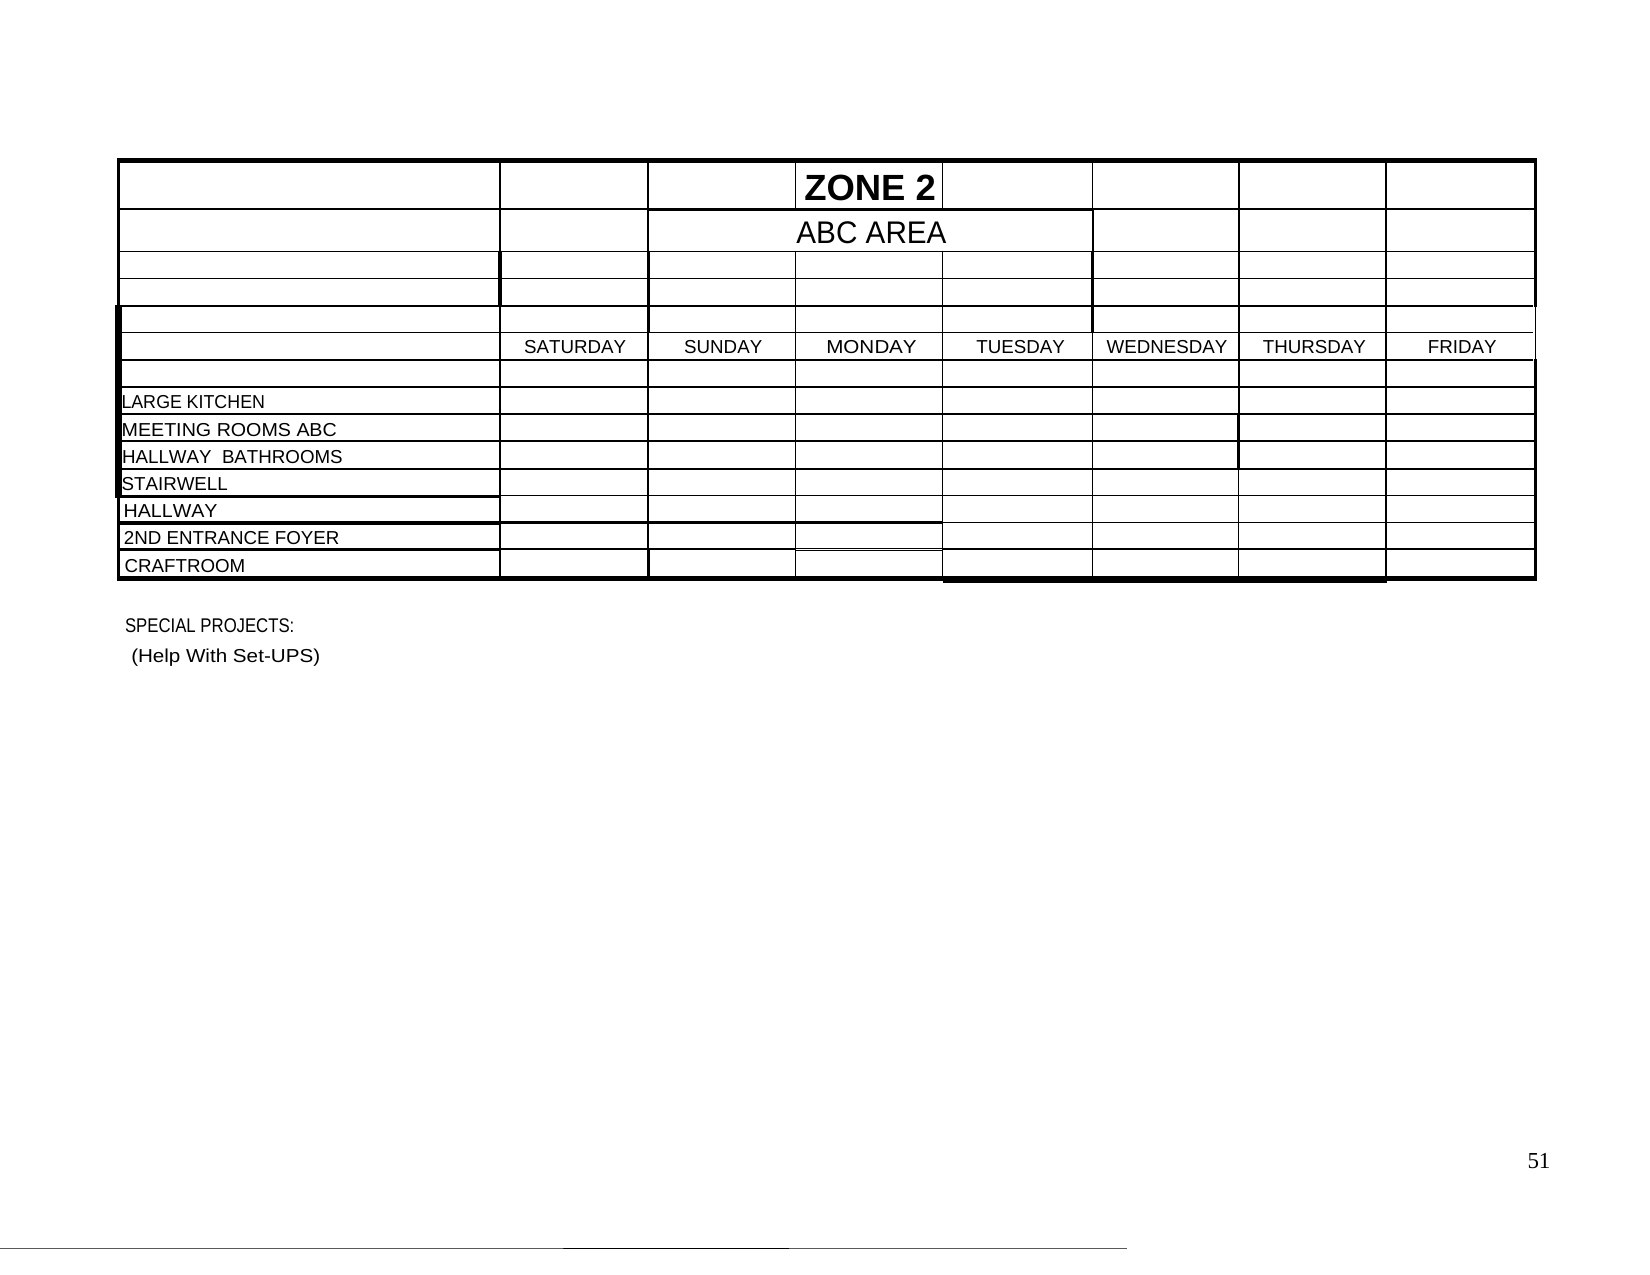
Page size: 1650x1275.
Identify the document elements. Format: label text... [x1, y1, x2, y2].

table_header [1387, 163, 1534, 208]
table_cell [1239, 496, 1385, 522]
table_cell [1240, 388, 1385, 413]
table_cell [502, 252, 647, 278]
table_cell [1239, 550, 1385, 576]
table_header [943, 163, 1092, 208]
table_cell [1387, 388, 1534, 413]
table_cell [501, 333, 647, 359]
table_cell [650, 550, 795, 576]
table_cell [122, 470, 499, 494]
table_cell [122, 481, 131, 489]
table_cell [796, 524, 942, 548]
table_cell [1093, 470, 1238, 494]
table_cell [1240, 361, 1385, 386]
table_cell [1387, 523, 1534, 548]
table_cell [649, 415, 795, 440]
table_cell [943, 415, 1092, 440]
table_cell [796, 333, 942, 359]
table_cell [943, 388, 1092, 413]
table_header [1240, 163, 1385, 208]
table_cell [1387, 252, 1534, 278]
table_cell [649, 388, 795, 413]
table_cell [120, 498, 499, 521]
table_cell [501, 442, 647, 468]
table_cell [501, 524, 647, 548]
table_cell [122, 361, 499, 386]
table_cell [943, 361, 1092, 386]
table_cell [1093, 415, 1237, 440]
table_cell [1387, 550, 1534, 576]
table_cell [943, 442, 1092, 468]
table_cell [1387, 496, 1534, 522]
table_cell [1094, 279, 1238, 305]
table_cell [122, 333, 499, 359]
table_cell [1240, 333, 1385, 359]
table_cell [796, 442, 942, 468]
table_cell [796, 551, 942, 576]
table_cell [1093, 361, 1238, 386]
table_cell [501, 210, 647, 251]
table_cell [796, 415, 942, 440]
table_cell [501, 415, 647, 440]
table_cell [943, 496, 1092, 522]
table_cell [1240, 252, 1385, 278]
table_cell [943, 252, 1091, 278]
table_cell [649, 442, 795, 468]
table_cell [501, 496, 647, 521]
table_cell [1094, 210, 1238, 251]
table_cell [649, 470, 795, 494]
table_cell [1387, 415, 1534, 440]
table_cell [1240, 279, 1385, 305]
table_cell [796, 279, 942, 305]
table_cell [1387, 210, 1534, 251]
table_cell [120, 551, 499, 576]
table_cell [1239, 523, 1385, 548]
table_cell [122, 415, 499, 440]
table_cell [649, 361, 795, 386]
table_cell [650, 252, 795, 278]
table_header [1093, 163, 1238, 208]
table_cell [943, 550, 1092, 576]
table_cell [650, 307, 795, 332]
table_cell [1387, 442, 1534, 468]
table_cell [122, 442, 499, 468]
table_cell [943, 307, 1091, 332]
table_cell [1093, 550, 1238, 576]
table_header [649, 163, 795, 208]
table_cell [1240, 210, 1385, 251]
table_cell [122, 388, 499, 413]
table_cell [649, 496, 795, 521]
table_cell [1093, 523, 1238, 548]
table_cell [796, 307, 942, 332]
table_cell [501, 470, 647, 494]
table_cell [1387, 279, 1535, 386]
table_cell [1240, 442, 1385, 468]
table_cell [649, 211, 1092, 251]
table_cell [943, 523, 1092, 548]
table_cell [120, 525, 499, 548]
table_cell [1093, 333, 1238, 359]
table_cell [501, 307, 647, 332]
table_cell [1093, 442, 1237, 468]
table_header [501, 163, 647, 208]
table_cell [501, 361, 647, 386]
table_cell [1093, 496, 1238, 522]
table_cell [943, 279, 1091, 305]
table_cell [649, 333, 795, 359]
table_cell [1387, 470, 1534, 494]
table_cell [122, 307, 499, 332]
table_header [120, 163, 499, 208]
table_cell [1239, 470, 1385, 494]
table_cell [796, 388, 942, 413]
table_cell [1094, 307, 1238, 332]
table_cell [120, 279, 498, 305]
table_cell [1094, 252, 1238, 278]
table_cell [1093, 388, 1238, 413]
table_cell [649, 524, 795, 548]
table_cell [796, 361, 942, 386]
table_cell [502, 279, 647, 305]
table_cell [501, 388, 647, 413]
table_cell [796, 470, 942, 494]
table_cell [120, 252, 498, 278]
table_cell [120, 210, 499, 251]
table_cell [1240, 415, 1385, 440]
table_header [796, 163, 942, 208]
text SPECIAL PROJECTS: [125, 614, 1550, 637]
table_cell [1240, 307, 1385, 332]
text (Help With Set-UPS) [131, 644, 1550, 666]
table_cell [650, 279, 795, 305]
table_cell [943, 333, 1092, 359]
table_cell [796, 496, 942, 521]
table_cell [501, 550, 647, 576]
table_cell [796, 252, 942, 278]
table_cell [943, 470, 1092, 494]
